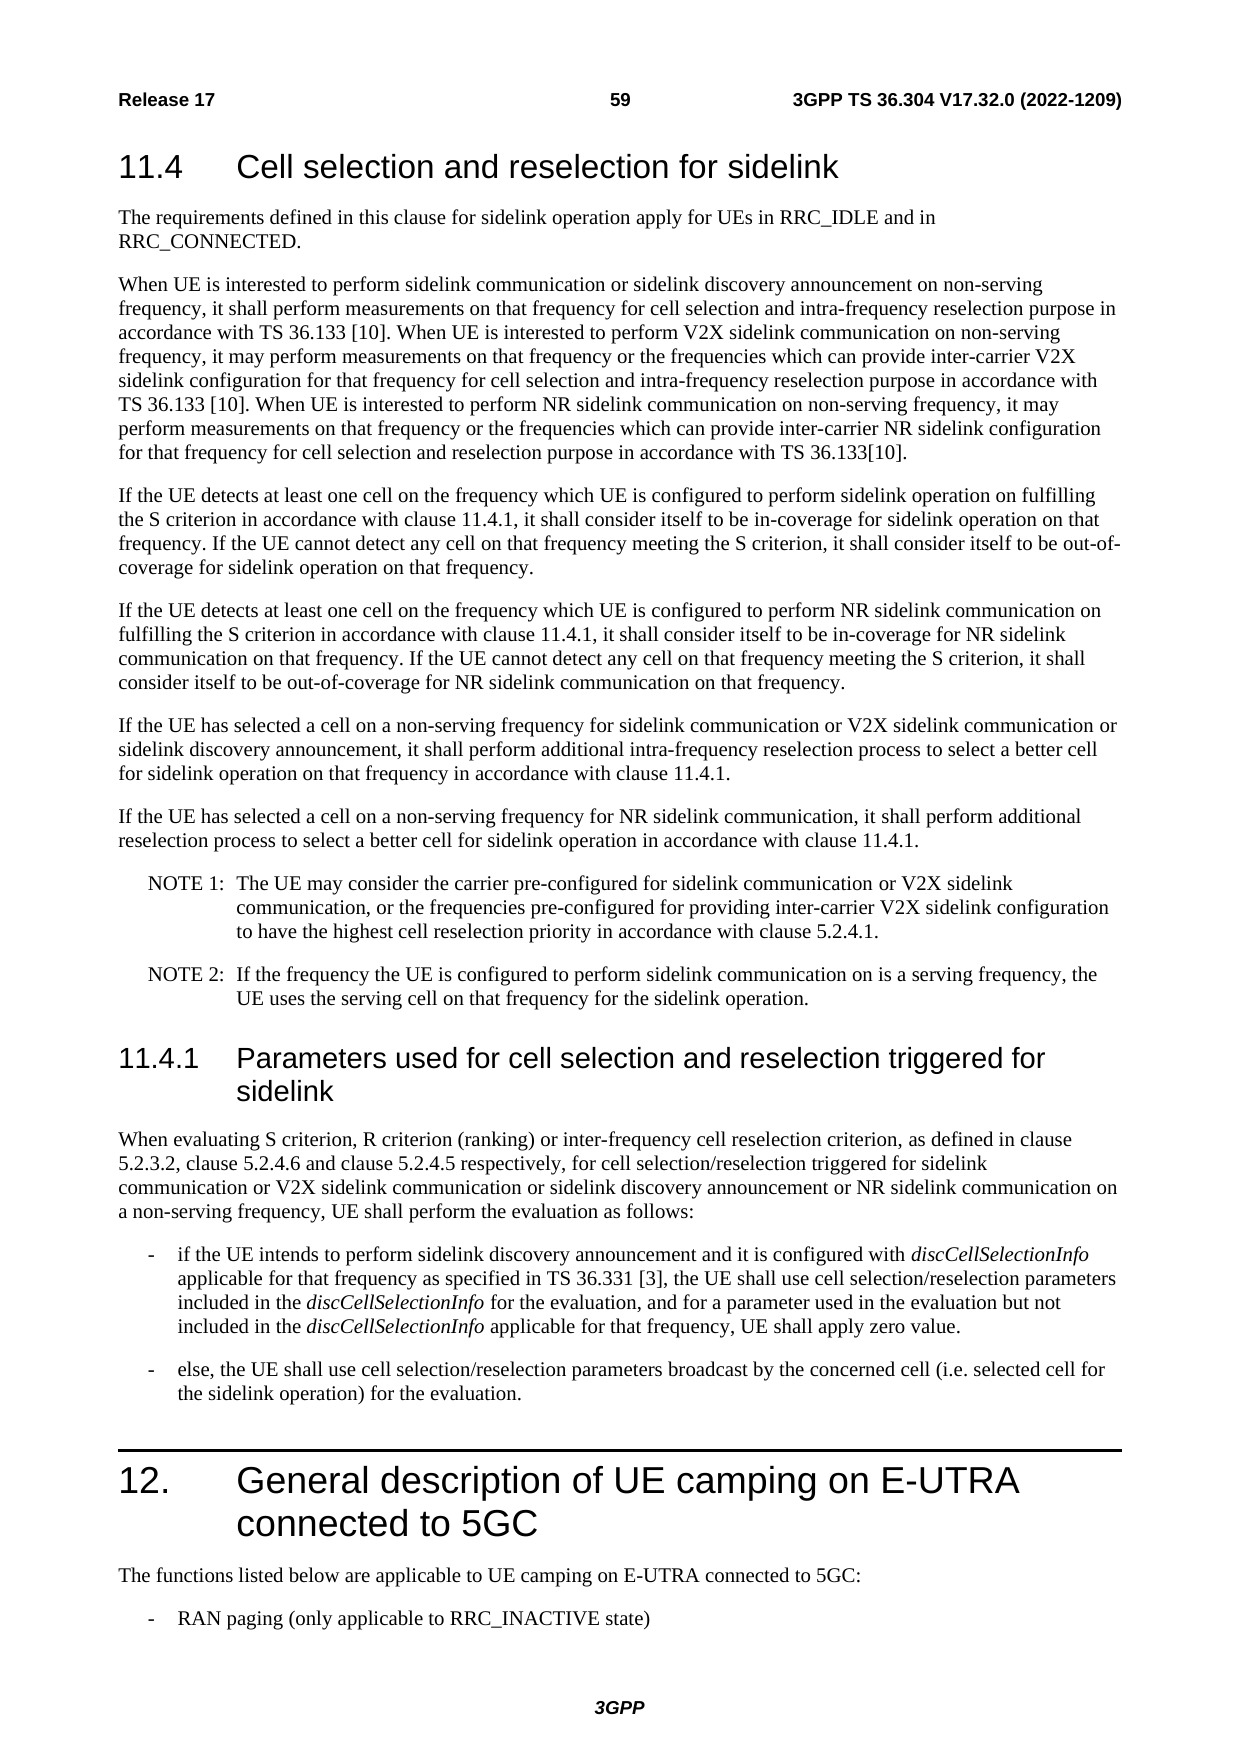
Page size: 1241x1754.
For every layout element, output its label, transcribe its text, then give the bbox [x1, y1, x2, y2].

subtitle 12. General description of UE camping on E-UTRA connected to 5GC [118, 1452, 1122, 1544]
text - RAN paging (only applicable to RRC_INACTIVE state) [148, 1606, 1122, 1630]
text - if the UE intends to perform sidelink discovery announcement and it is configured with discCellSelectionInfo applicable for that frequency as specified in TS 36.331 [3], the UE shall use cell selection/reselection parameters included in the discCellSelectionInfo for the evaluation, and for a parameter used in the evaluation but not included in the discCellSelectionInfo applicable for that frequency, UE shall apply zero value. [148, 1242, 1122, 1338]
text When UE is interested to perform sidelink communication or sidelink discovery announcement on non-serving frequency, it shall perform measurements on that frequency for cell selection and intra-frequency reselection purpose in accordance with TS 36.133 [10]. When UE is interested to perform V2X sidelink communication on non-serving frequency, it may perform measurements on that frequency or the frequencies which can provide inter-carrier V2X sidelink configuration for that frequency for cell selection and intra-frequency reselection purpose in accordance with TS 36.133 [10]. When UE is interested to perform NR sidelink communication on non-serving frequency, it may perform measurements on that frequency or the frequencies which can provide inter-carrier NR sidelink configuration for that frequency for cell selection and reselection purpose in accordance with TS 36.133[10]. [118, 272, 1122, 464]
text The functions listed below are applicable to UE camping on E-UTRA connected to 5GC: [118, 1563, 1122, 1587]
text If the UE has selected a cell on a non-serving frequency for NR sidelink communication, it shall perform additional reselection process to select a better cell for sidelink operation in accordance with clause 11.4.1. [118, 804, 1122, 852]
text If the UE detects at least one cell on the frequency which UE is configured to perform sidelink operation on fulfilling the S criterion in accordance with clause 11.4.1, it shall consider itself to be in-coverage for sidelink operation on that frequency. If the UE cannot detect any cell on that frequency meeting the S criterion, it shall consider itself to be out-of-coverage for sidelink operation on that frequency. [118, 483, 1122, 579]
text If the UE detects at least one cell on the frequency which UE is configured to perform NR sidelink communication on fulfilling the S criterion in accordance with clause 11.4.1, it shall consider itself to be in-coverage for NR sidelink communication on that frequency. If the UE cannot detect any cell on that frequency meeting the S criterion, it shall consider itself to be out-of-coverage for NR sidelink communication on that frequency. [118, 598, 1122, 694]
text NOTE 1: The UE may consider the carrier pre-configured for sidelink communication or V2X sidelink communication, or the frequencies pre-configured for providing inter-carrier V2X sidelink configuration to have the highest cell reselection priority in accordance with clause 5.2.4.1. [148, 871, 1122, 943]
text - else, the UE shall use cell selection/reselection parameters broadcast by the concerned cell (i.e. selected cell for the sidelink operation) for the evaluation. [148, 1357, 1122, 1405]
text NOTE 2: If the frequency the UE is configured to perform sidelink communication on is a serving frequency, the UE uses the serving cell on that frequency for the sidelink operation. [148, 962, 1122, 1010]
text When evaluating S criterion, R criterion (ranking) or inter-frequency cell reselection criterion, as defined in clause 5.2.3.2, clause 5.2.4.6 and clause 5.2.4.5 respectively, for cell selection/reselection triggered for sidelink communication or V2X sidelink communication or sidelink discovery announcement or NR sidelink communication on a non-serving frequency, UE shall perform the evaluation as follows: [118, 1127, 1122, 1223]
subtitle 11.4.1 Parameters used for cell selection and reselection triggered for sidelink [118, 1041, 1122, 1108]
subtitle 11.4 Cell selection and reselection for sidelink [118, 147, 1122, 186]
text The requirements defined in this clause for sidelink operation apply for UEs in RRC_IDLE and in RRC_CONNECTED. [118, 205, 1122, 253]
text If the UE has selected a cell on a non-serving frequency for sidelink communication or V2X sidelink communication or sidelink discovery announcement, it shall perform additional intra-frequency reselection process to select a better cell for sidelink operation on that frequency in accordance with clause 11.4.1. [118, 713, 1122, 785]
